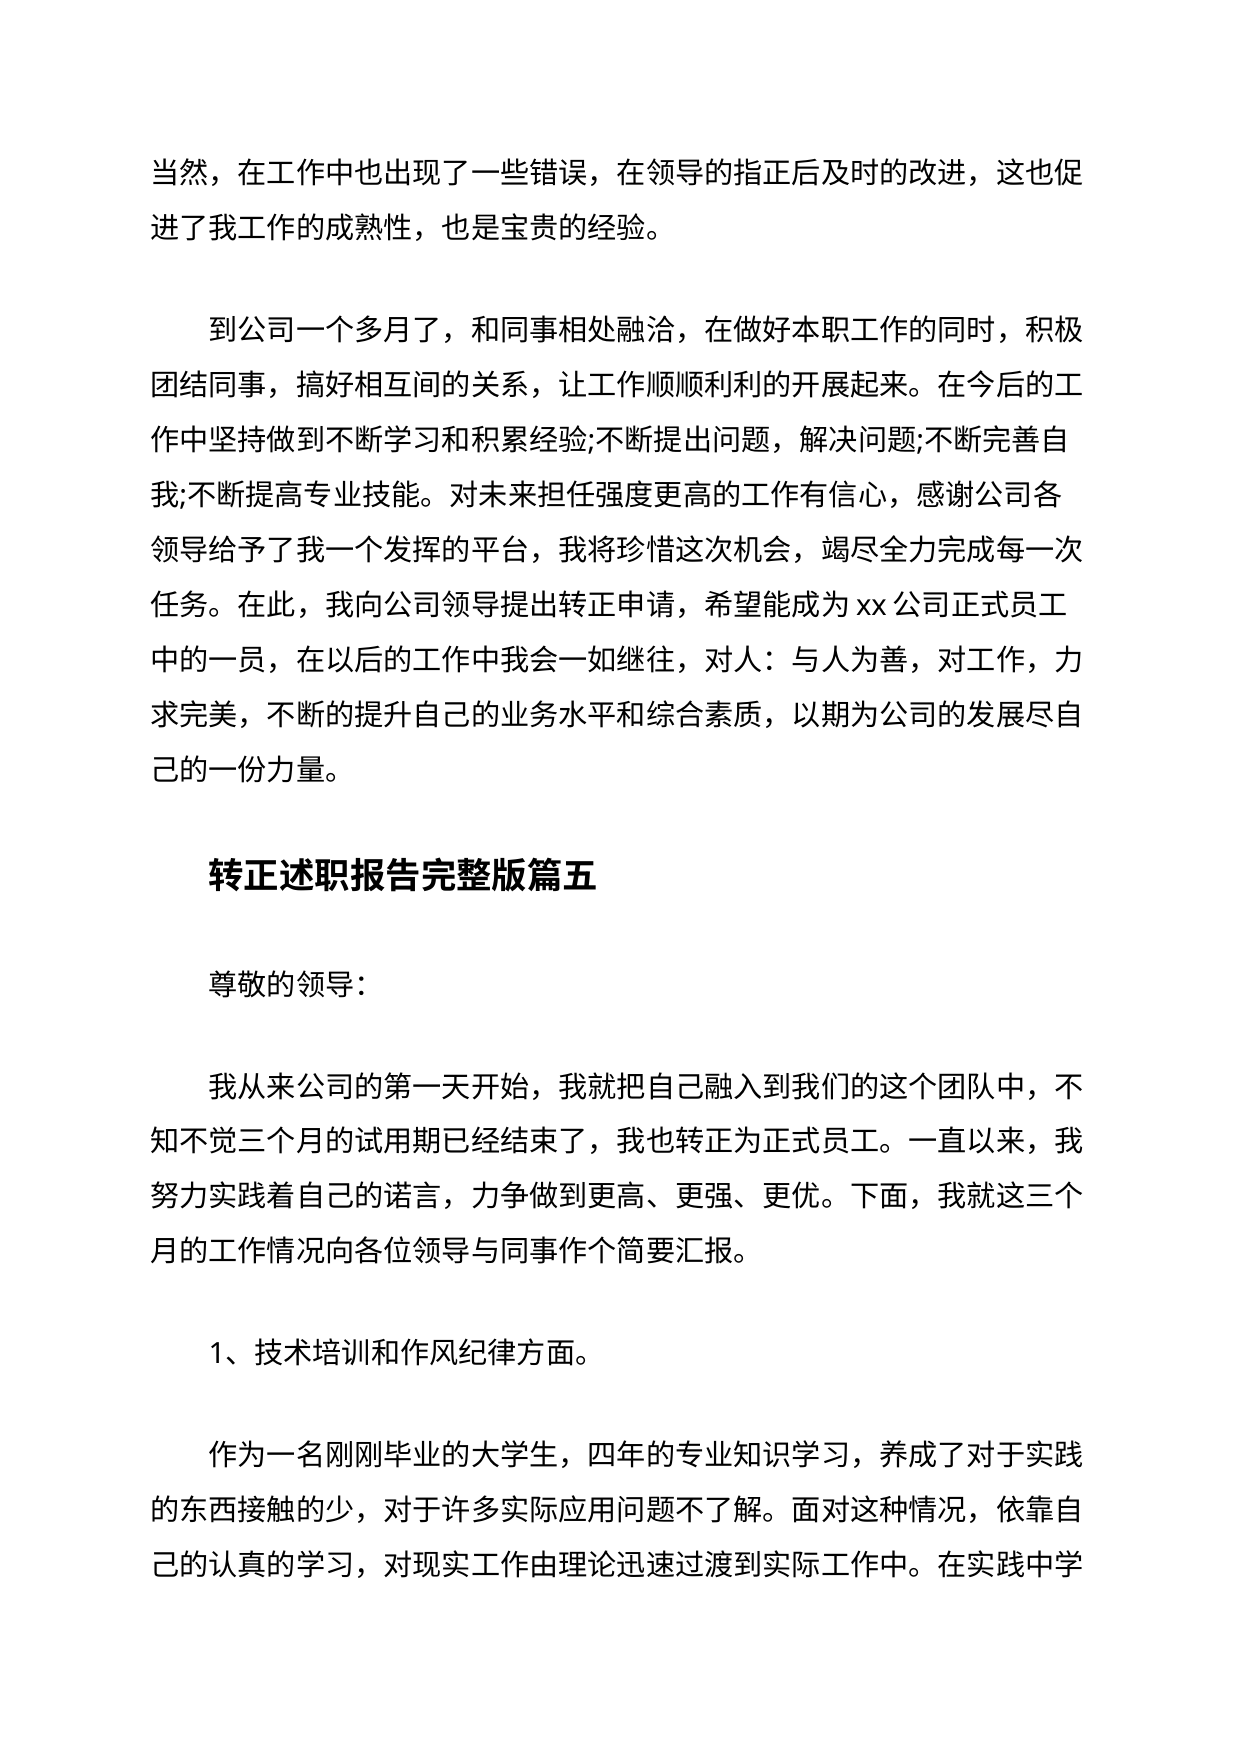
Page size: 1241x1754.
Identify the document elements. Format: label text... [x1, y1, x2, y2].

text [150, 150, 1090, 247]
text 到公司一个多月了，和同事相处融洽，在做好本职工作的同时，积极团结同事，搞好相互间的关系，让工作顺顺利利的开展起来。在今后的工作中坚持做到不断学习和积累经验;不断提出问题，解决问题;不断完善自我;不断提高专业技能。对未来担任强度更高的工作有信心，感谢公司各领导给予了我一个发挥的平台，我将珍惜这次机会，竭尽全力完成每一次任务。在此，我向公司领导提出转正申请，希望能成为xx公司正式员工中的一员，在以后的工作中我会一如继往，对人：与人为善，对工作，力求完美，不断的提升自己的业务水平和综合素质，以期为公司的发展尽自己的一份力量。 [150, 307, 1090, 788]
text 转正述职报告完整版篇五 [150, 848, 1090, 899]
text 尊敬的领导： [150, 961, 1090, 1004]
text 我从来公司的第一天开始，我就把自己融入到我们的这个团队中，不知不觉三个月的试用期已经结束了，我也转正为正式员工。一直以来，我努力实践着自己的诺言，力争做到更高、更强、更优。下面，我就这三个月的工作情况向各位领导与同事作个简要汇报。 [150, 1063, 1090, 1270]
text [150, 1432, 1090, 1584]
text 1、技术培训和作风纪律方面。 [150, 1329, 1090, 1372]
